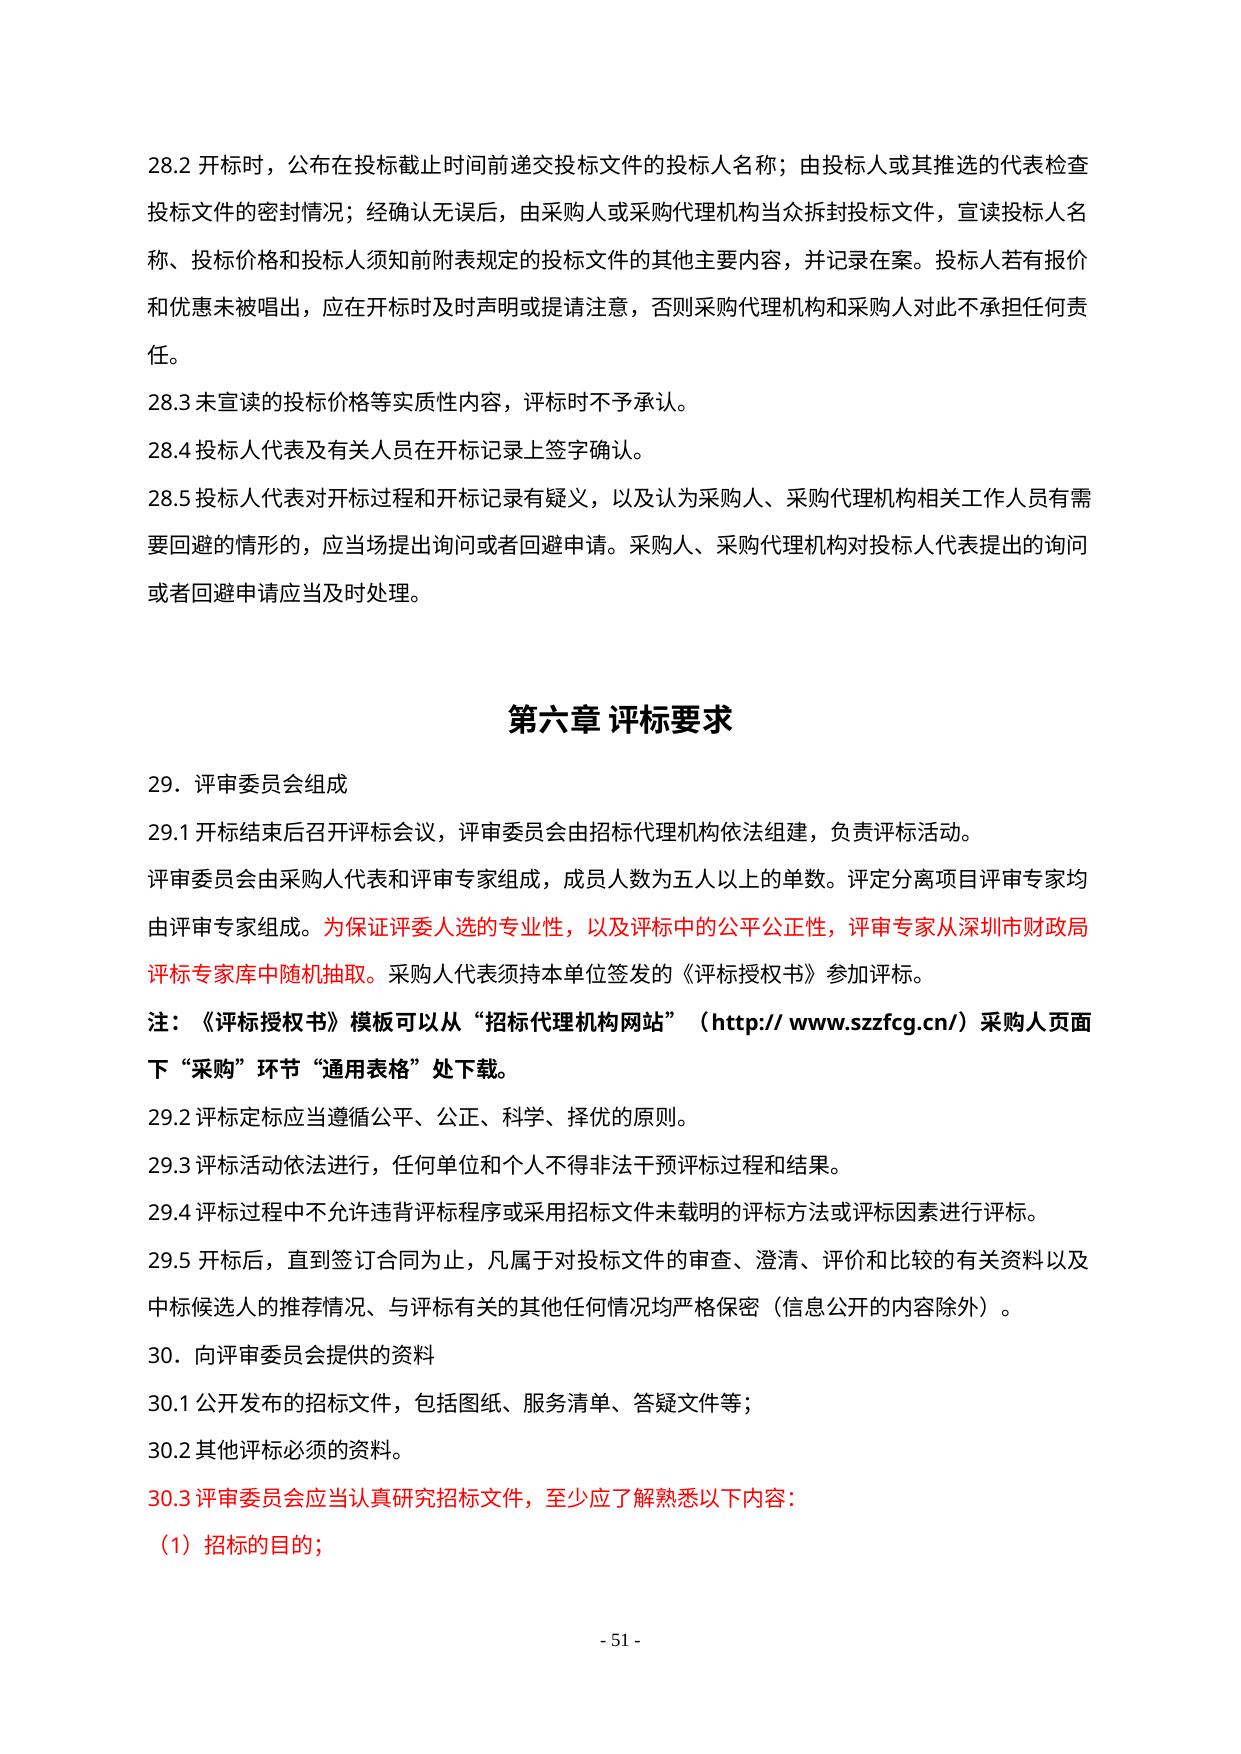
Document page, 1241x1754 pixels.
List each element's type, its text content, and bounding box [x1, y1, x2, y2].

text 29.3评标活动依法进行，任何单位和个人不得非法干预评标过程和结果。 [148, 1148, 1092, 1179]
text 注：《评标授权书》模板可以从“招标代理机构网站”（http:// www.szzfcg.cn/）采购人页面下“采购”环节“通用表格”处下载。 [148, 1005, 1092, 1084]
text 29.2评标定标应当遵循公平、公正、科学、择优的原则。 [148, 1100, 1092, 1132]
subtitle 第六章 评标要求 [148, 695, 1092, 740]
text 30.3评审委员会应当认真研究招标文件，至少应了解熟悉以下内容： [148, 1481, 1092, 1512]
text 30.1公开发布的招标文件，包括图纸、服务清单、答疑文件等； [148, 1386, 1092, 1417]
text 28.3未宣读的投标价格等实质性内容，评标时不予承认。 [148, 385, 1092, 417]
text （1）招标的目的； [148, 1528, 1092, 1560]
text 30．向评审委员会提供的资料 [148, 1338, 1092, 1370]
text 29.4评标过程中不允许违背评标程序或采用招标文件未载明的评标方法或评标因素进行评标。 [148, 1195, 1092, 1227]
text 29.1开标结束后召开评标会议，评审委员会由招标代理机构依法组建，负责评标活动。 [148, 815, 1092, 847]
text 29．评审委员会组成 [148, 767, 1092, 799]
text 28.5投标人代表对开标过程和开标记录有疑义，以及认为采购人、采购代理机构相关工作人员有需要回避的情形的，应当场提出询问或者回避申请。采购人、采购代理机构对投标人代表提出的询问或者回避申请应当及时处理。 [148, 481, 1092, 607]
text 28.2 开标时，公布在投标截止时间前递交投标文件的投标人名称；由投标人或其推选的代表检查投标文件的密封情况；经确认无误后，由采购人或采购代理机构当众拆封投标文件，宣读投标人名称、投标价格和投标人须知前附表规定的投标文件的其他主要内容，并记录在案。投标人若有报价和优惠未被唱出，应在开标时及时声明或提请注意，否则采购代理机构和采购人对此不承担任何责任。 [148, 148, 1092, 369]
text 30.2其他评标必须的资料。 [148, 1433, 1092, 1465]
text 28.4投标人代表及有关人员在开标记录上签字确认。 [148, 433, 1092, 465]
text 评审委员会由采购人代表和评审专家组成，成员人数为五人以上的单数。评定分离项目评审专家均由评审专家组成。为保证评委人选的专业性，以及评标中的公平公正性，评审专家从深圳市财政局评标专家库中随机抽取。采购人代表须持本单位签发的《评标授权书》参加评标。 [148, 862, 1092, 989]
text 29.5 开标后，直到签订合同为止，凡属于对投标文件的审查、澄清、评价和比较的有关资料以及中标候选人的推荐情况、与评标有关的其他任何情况均严格保密（信息公开的内容除外）。 [148, 1243, 1092, 1322]
